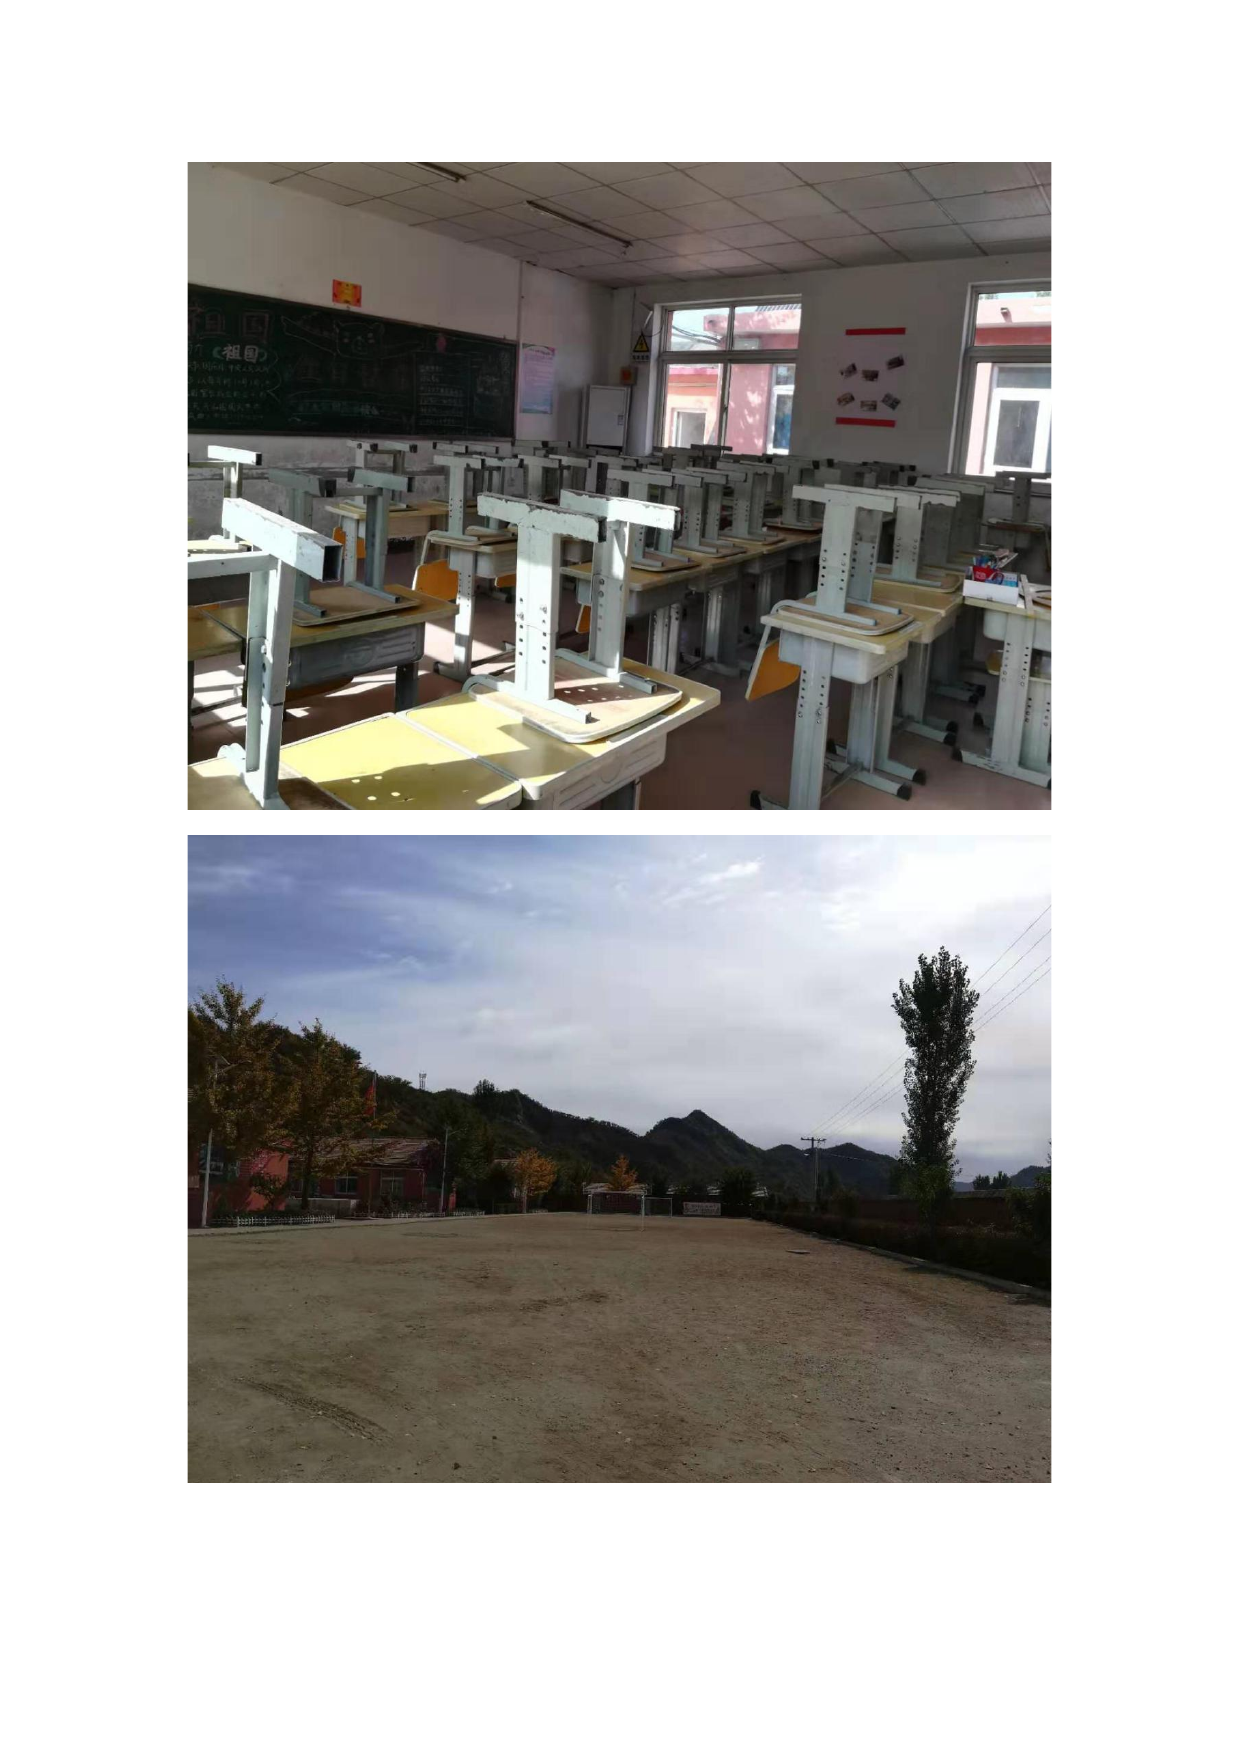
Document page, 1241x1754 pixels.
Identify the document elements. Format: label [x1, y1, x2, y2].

picture [187, 162, 1052, 810]
picture [187, 835, 1052, 1483]
